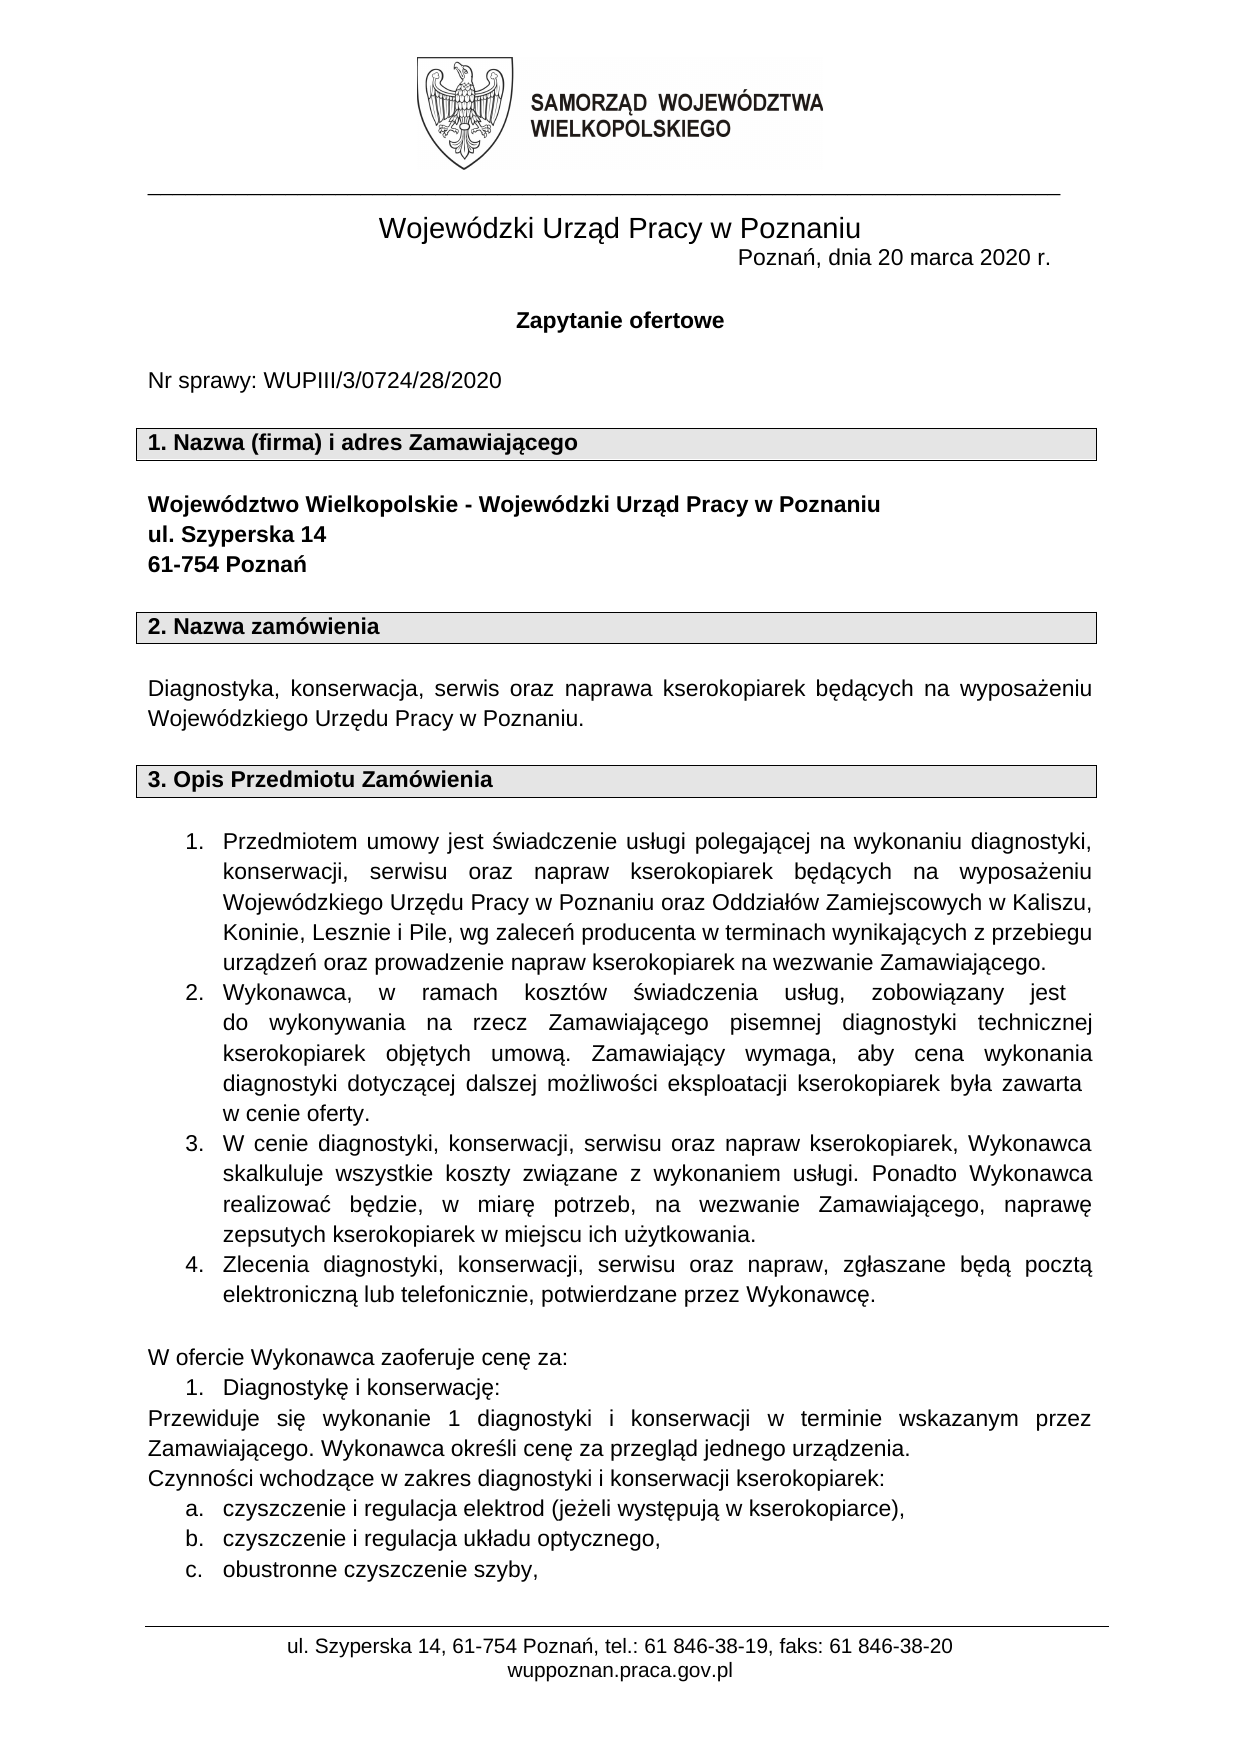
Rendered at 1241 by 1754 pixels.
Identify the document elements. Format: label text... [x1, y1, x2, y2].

list Przedmiotem umowy jest świadczenie usługi polegającej na wykonaniu diagnostyki, konserwacji, serwisu oraz napraw kserokopiarek będących na wyposażeniu Wojewódzkiego Urzędu Pracy w Poznaniu oraz Oddziałów Zamiejscowych w Kaliszu, Koninie, Lesznie i Pile, wg zaleceń producenta w terminach wynikających z przebiegu urządzeń oraz prowadzenie napraw kserokopiarek na wezwanie Zamawiającego. [185, 828, 1093, 975]
text Przewiduje się wykonanie 1 diagnostyki i konserwacji w terminie wskazanym przez Zamawiającego. Wykonawca określi cenę za przegląd jednego urządzenia. [148, 1404, 1093, 1461]
table_header 1. Nazwa (firma) i adres Zamawiającego [137, 429, 1096, 459]
list Zlecenia diagnostyki, konserwacji, serwisu oraz napraw, zgłaszane będą pocztą elektroniczną lub telefonicznie, potwierdzane przez Wykonawcę. [185, 1251, 1093, 1308]
list Diagnostykę i konserwację: [185, 1374, 1093, 1401]
text W ofercie Wykonawca zaoferuje cenę za: [148, 1344, 1093, 1370]
list obustronne czyszczenie szyby, [185, 1556, 1093, 1582]
text Zapytanie ofertowe [148, 307, 1093, 333]
list Wykonawca, w ramach kosztów świadczenia usług, zobowiązany jest do wykonywania na rzecz Zamawiającego pisemnej diagnostyki technicznej kserokopiarek objętych umową. Zamawiający wymaga, aby cena wykonania diagnostyki dotyczącej dalszej możliwości eksploatacji kserokopiarek była zawarta w cenie oferty. [185, 979, 1093, 1126]
text Nr sprawy: WUPIII/3/0724/28/2020 [148, 367, 1093, 394]
picture [417, 57, 824, 170]
table_header 3. Opis Przedmiotu Zamówienia [137, 766, 1096, 797]
text 61-754 Poznań [148, 551, 1093, 578]
table_header 2. Nazwa zamówienia [137, 613, 1096, 643]
text Diagnostyka, konserwacja, serwis oraz naprawa kserokopiarek będących na wyposażeniu Wojewódzkiego Urzędu Pracy w Poznaniu. [148, 674, 1093, 731]
text Czynności wchodzące w zakres diagnostyki i konserwacji kserokopiarek: [148, 1465, 1093, 1491]
text ul. Szyperska 14 [148, 521, 1093, 547]
list czyszczenie i regulacja układu optycznego, [185, 1525, 1093, 1552]
text Poznań, dnia 20 marca 2020 r. [148, 244, 1093, 271]
list czyszczenie i regulacja elektrod (jeżeli występują w kserokopiarce), [185, 1495, 1093, 1521]
list W cenie diagnostyki, konserwacji, serwisu oraz napraw kserokopiarek, Wykonawca skalkuluje wszystkie koszty związane z wykonaniem usługi. Ponadto Wykonawca realizować będzie, w miarę potrzeb, na wezwanie Zamawiającego, naprawę zepsutych kserokopiarek w miejscu ich użytkowania. [185, 1130, 1093, 1247]
text Województwo Wielkopolskie - Wojewódzki Urząd Pracy w Poznaniu [148, 491, 1093, 517]
